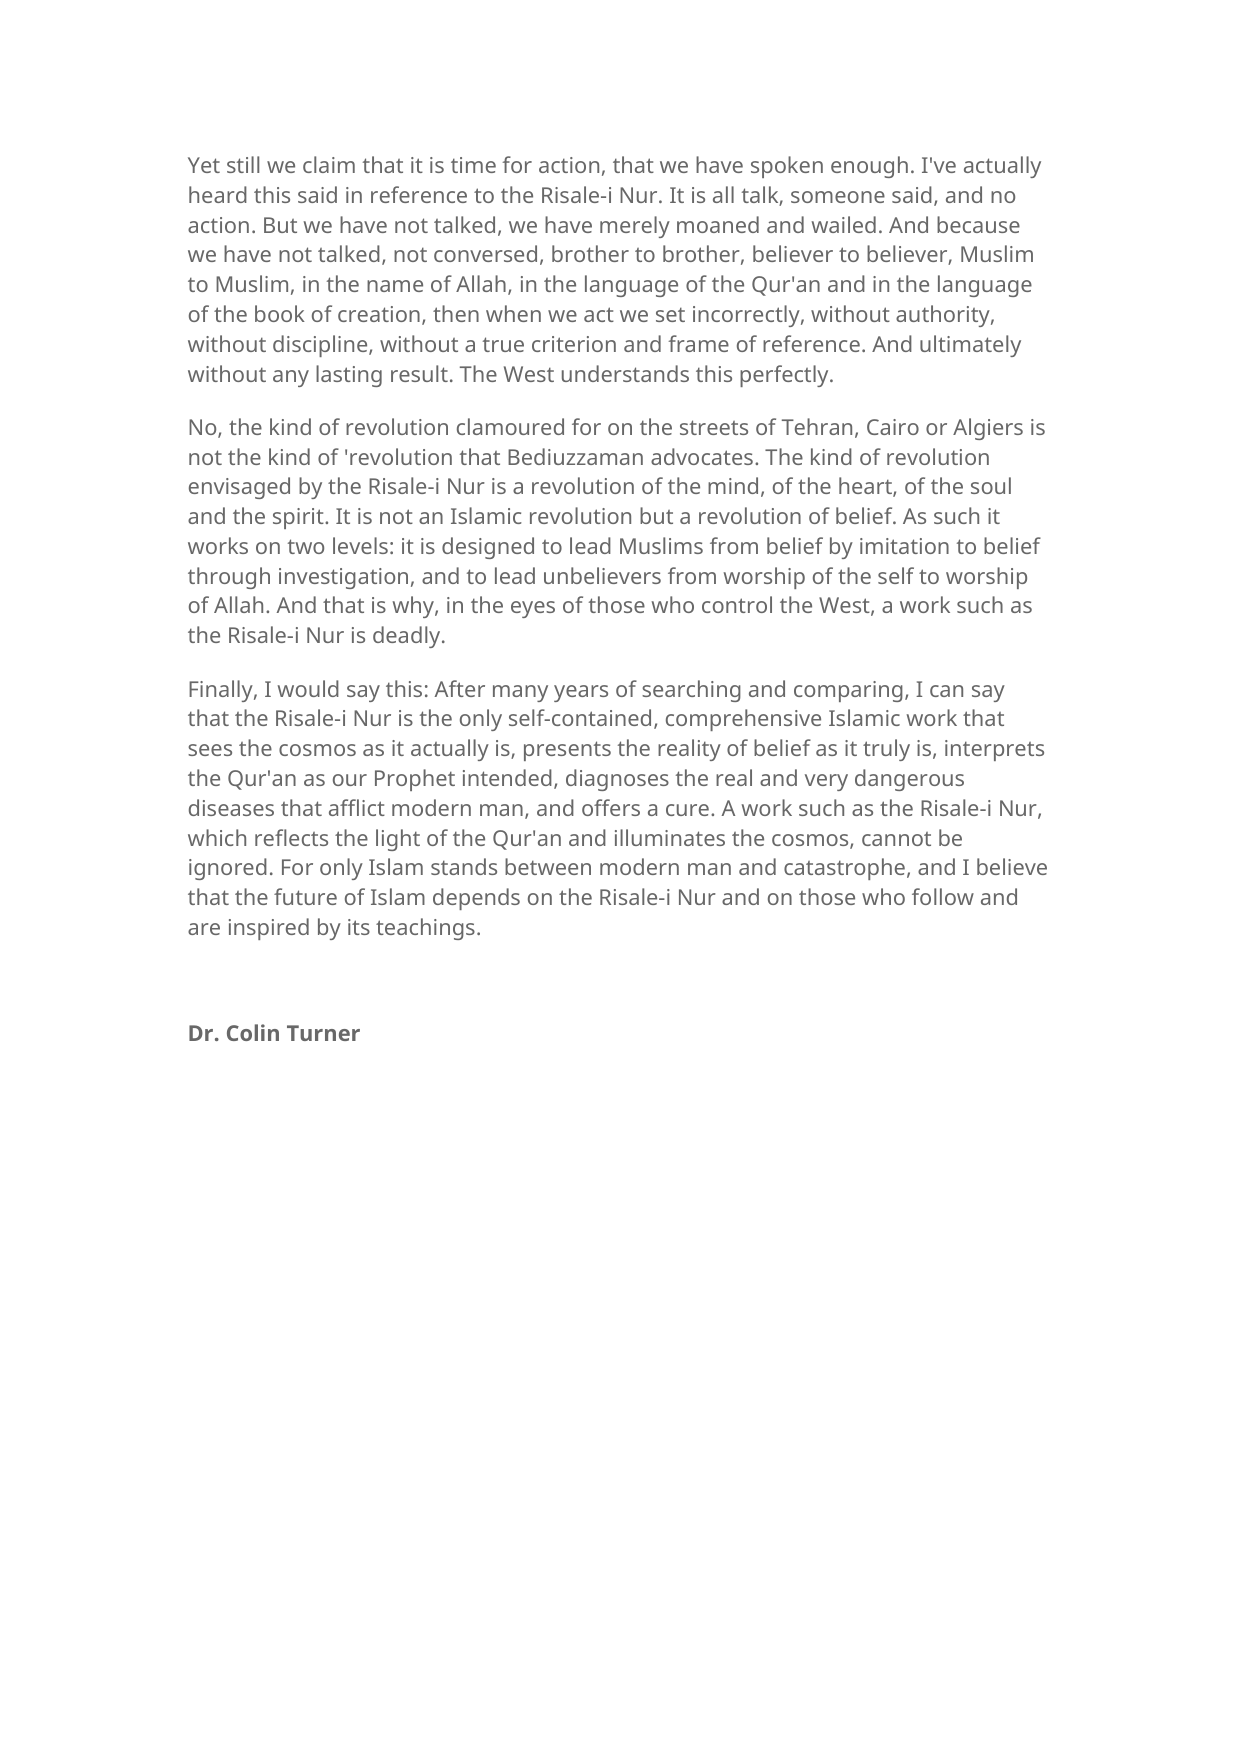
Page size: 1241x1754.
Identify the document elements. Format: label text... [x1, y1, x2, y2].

text No, the kind of revolution clamoured for on the streets of Tehran, Cairo or Algiers is not the kind of 'revolution that Bediuzzaman advocates. The kind of revolution envisaged by the Risale-i Nur is a revolution of the mind, of the heart, of the soul and the spirit. It is not an Islamic revolution but a revolution of belief. As such it works on two levels: it is designed to lead Muslims from belief by imitation to belief through investigation, and to lead unbelievers from worship of the self to worship of Allah. And that is why, in the eyes of those who control the West, a work such as the Risale-i Nur is deadly. [187, 412, 1053, 650]
text Dr. Colin Turner [187, 1018, 1053, 1048]
text Finally, I would say this: After many years of searching and comparing, I can say that the Risale-i Nur is the only self-contained, comprehensive Islamic work that sees the cosmos as it actually is, presents the reality of belief as it truly is, interprets the Qur'an as our Prophet intended, diagnoses the real and very dangerous diseases that afflict modern man, and offers a cure. A work such as the Risale-i Nur, which reflects the light of the Qur'an and illuminates the cosmos, cannot be ignored. For only Islam stands between modern man and catastrophe, and I believe that the future of Islam depends on the Risale-i Nur and on those who follow and are inspired by its teachings. [187, 673, 1053, 942]
text Yet still we claim that it is time for action, that we have spoken enough. I've actually heard this said in reference to the Risale-i Nur. It is all talk, someone said, and no action. But we have not talked, we have merely moaned and wailed. And because we have not talked, not conversed, brother to brother, believer to believer, Muslim to Muslim, in the name of Allah, in the language of the Qur'an and in the language of the book of creation, then when we act we set incorrectly, without authority, without discipline, without a true criterion and frame of reference. And ultimately without any lasting result. The West understands this perfectly. [187, 150, 1053, 388]
